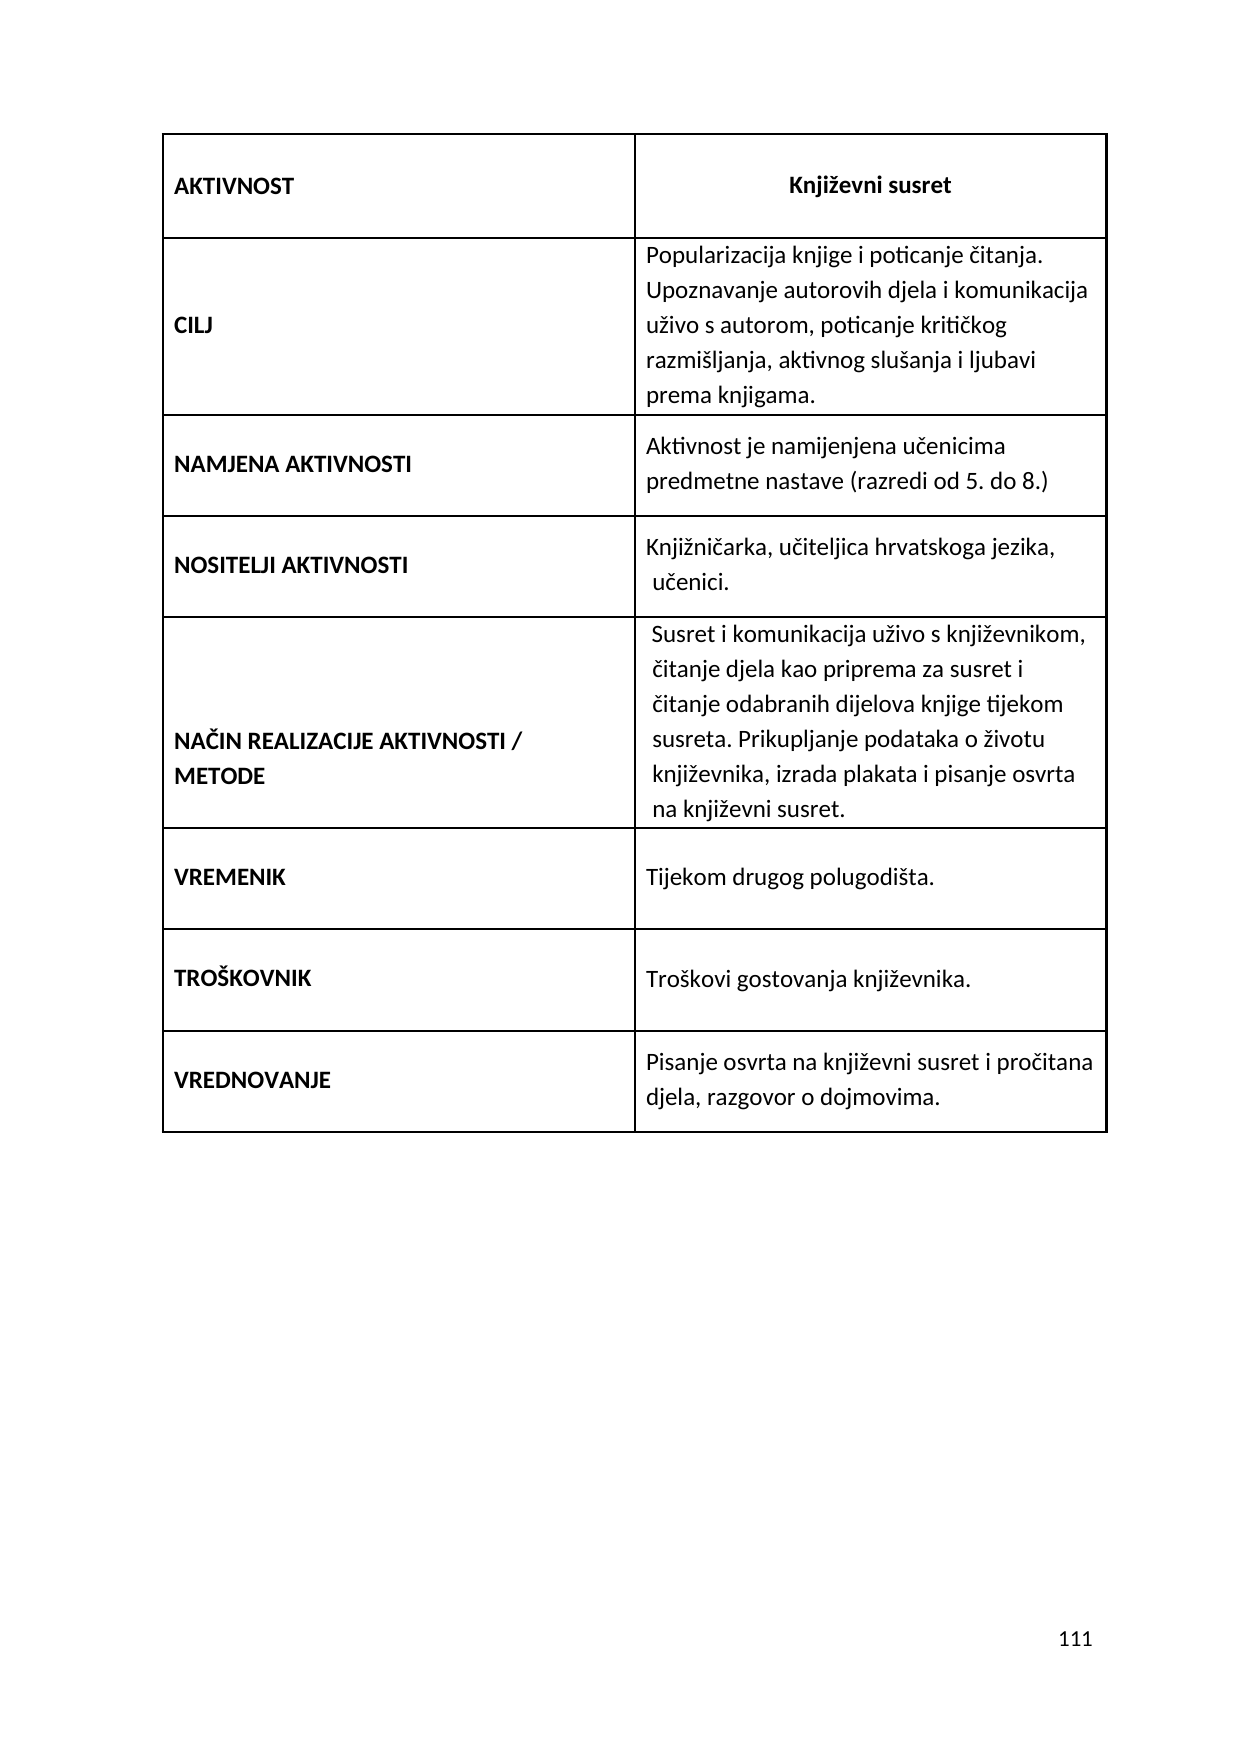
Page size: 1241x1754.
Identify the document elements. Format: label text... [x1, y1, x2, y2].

table_cell NAMJENA AKTIVNOSTI [164, 416, 634, 514]
table_cell Aktivnost je namijenjena učenicima predmetne nastave (razredi od 5. do 8.) [636, 416, 1105, 514]
table_cell Knjižničarka, učiteljica hrvatskoga jezika, učenici. [636, 517, 1105, 616]
table_cell Tijekom drugog polugodišta. [636, 829, 1105, 928]
table_cell Popularizacija knjige i poticanje čitanja. Upoznavanje autorovih djela i komunikacija uživo s autorom, poticanje kritičkog razmišljanja, aktivnog slušanja i ljubavi prema knjigama. [636, 239, 1105, 413]
table_cell NOSITELJI AKTIVNOSTI [164, 517, 634, 616]
table_cell Pisanje osvrta na književni susret i pročitana djela, razgovor o dojmovima. [636, 1032, 1105, 1131]
table_cell CILJ [164, 239, 634, 413]
table_cell TROŠKOVNIK [164, 930, 634, 1029]
table_header Književni susret [636, 135, 1105, 237]
table_header AKTIVNOST [164, 135, 634, 237]
table_cell VREDNOVANJE [164, 1032, 634, 1131]
table_cell NAČIN REALIZACIJE AKTIVNOSTI / METODE [164, 618, 634, 827]
table_cell VREMENIK [164, 829, 634, 928]
table_cell Susret i komunikacija uživo s književnikom, čitanje djela kao priprema za susret i čitanje odabranih dijelova knjige tijekom susreta. Prikupljanje podataka o životu književnika, izrada plakata i pisanje osvrta na književni susret. [636, 618, 1105, 827]
table_cell Troškovi gostovanja književnika. [636, 930, 1105, 1029]
